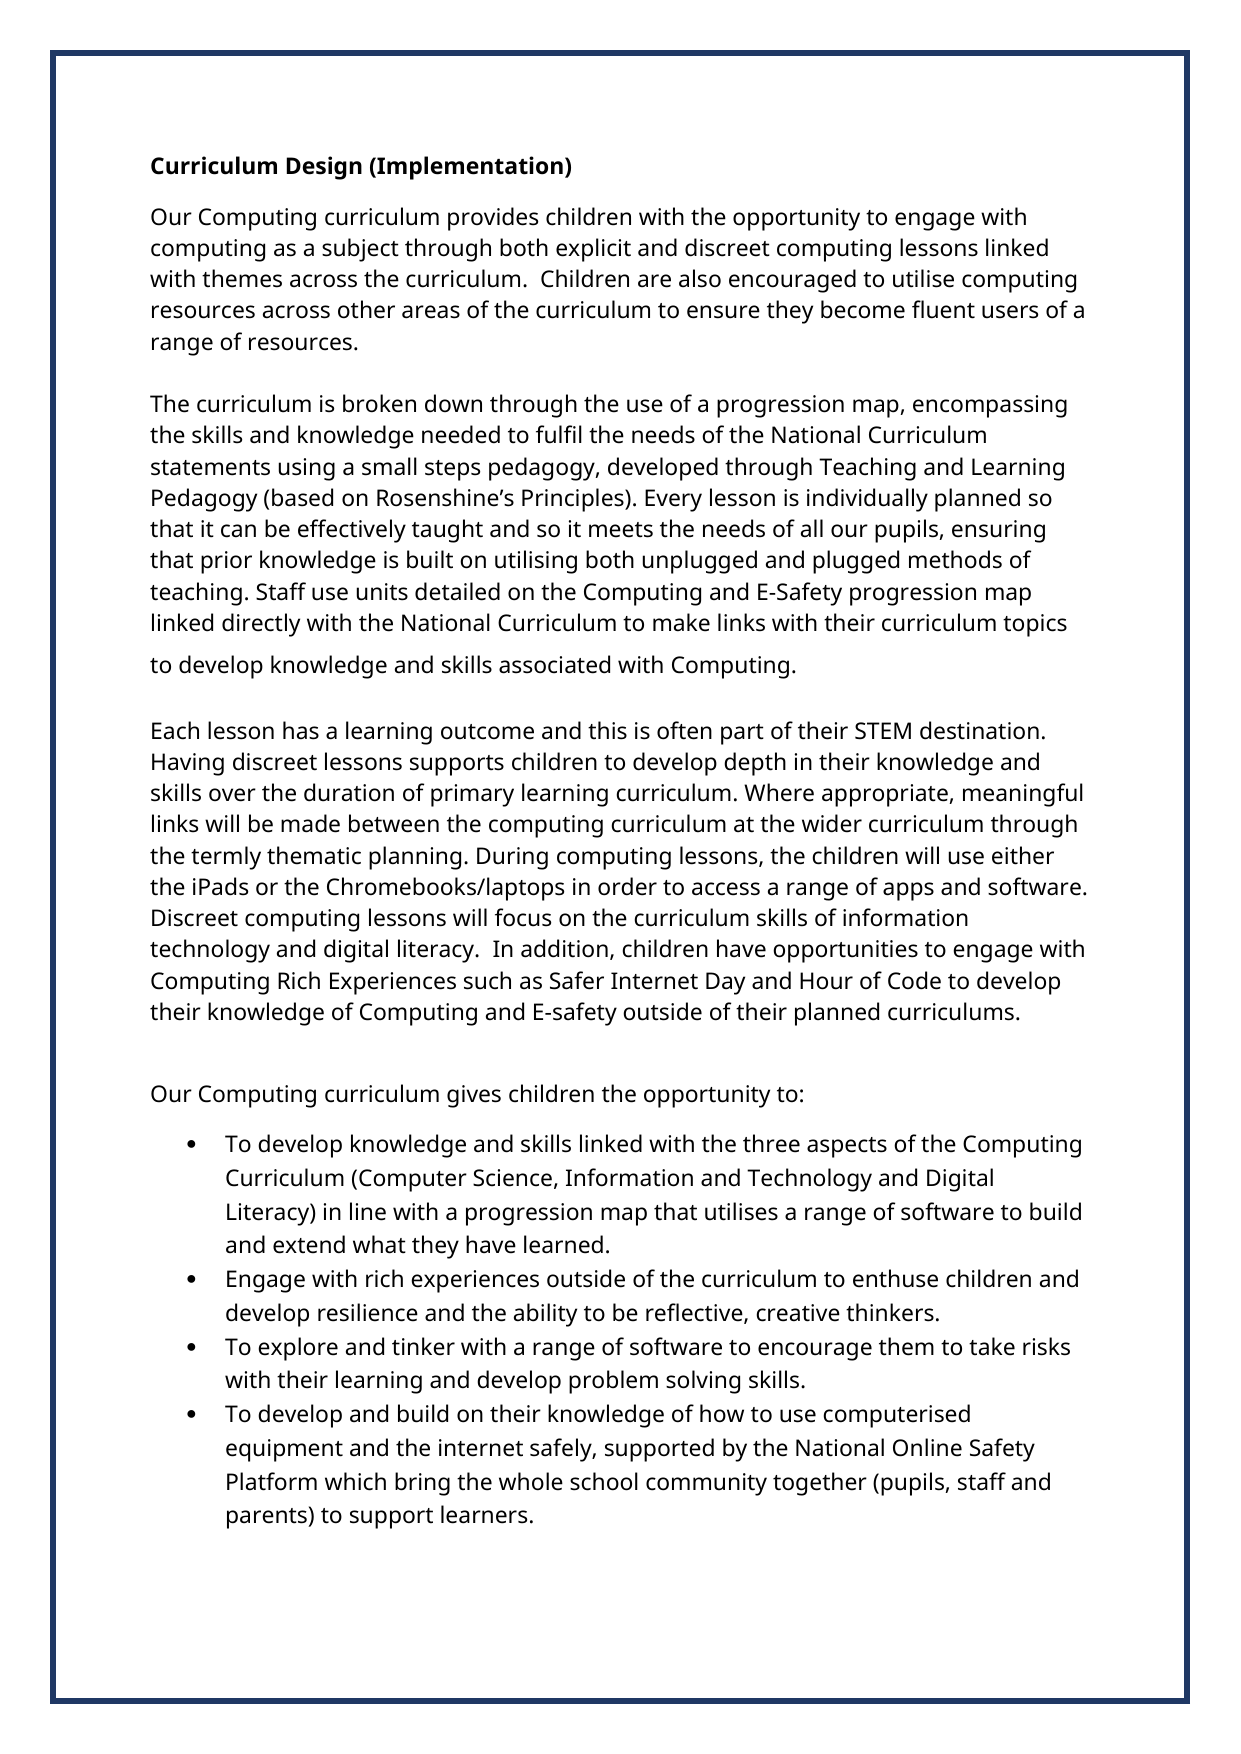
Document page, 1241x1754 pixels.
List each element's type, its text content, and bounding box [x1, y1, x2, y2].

list To develop knowledge and skills linked with the three aspects of the Computing Curriculum (Computer Science, Information and Technology and Digital Literacy) in line with a progression map that utilises a range of software to build and extend what they have learned. [187, 1128, 1090, 1260]
list To develop and build on their knowledge of how to use computerised equipment and the internet safely, supported by the National Online Safety Platform which bring the whole school community together (pupils, staff and parents) to support learners. [187, 1398, 1090, 1530]
text Our Computing curriculum provides children with the opportunity to engage with computing as a subject through both explicit and discreet computing lessons linked with themes across the curriculum. Children are also encouraged to utilise computing resources across other areas of the curriculum to ensure they become fluent users of a range of resources. [150, 200, 1090, 357]
list Engage with rich experiences outside of the curriculum to enthuse children and develop resilience and the ability to be reflective, creative thinkers. [187, 1263, 1090, 1328]
list To explore and tinker with a range of software to encourage them to take risks with their learning and develop problem solving skills. [187, 1330, 1090, 1395]
text The curriculum is broken down through the use of a progression map, encompassing the skills and knowledge needed to fulfil the needs of the National Curriculum statements using a small steps pedagogy, developed through Teaching and Learning Pedagogy (based on Rosenshine’s Principles). Every lesson is individually planned so that it can be effectively taught and so it meets the needs of all our pupils, ensuring that prior knowledge is built on utilising both unplugged and plugged methods of teaching. Staff use units detailed on the Computing and E-Safety progression map linked directly with the National Curriculum to make links with their curriculum topics to develop knowledge and skills associated with Computing. [150, 388, 1090, 683]
text Curriculum Design (Implementation) [150, 150, 1090, 181]
text Our Computing curriculum gives children the opportunity to: [150, 1077, 1090, 1109]
text Each lesson has a learning outcome and this is often part of their STEM destination. Having discreet lessons supports children to develop depth in their knowledge and skills over the duration of primary learning curriculum. Where appropriate, meaningful links will be made between the computing curriculum at the wider curriculum through the termly thematic planning. During computing lessons, the children will use either the iPads or the Chromebooks/laptops in order to access a range of apps and software. Discreet computing lessons will focus on the curriculum skills of information technology and digital literacy. In addition, children have opportunities to engage with Computing Rich Experiences such as Safer Internet Day and Hour of Code to develop their knowledge of Computing and E-safety outside of their planned curriculums. [150, 714, 1090, 1027]
